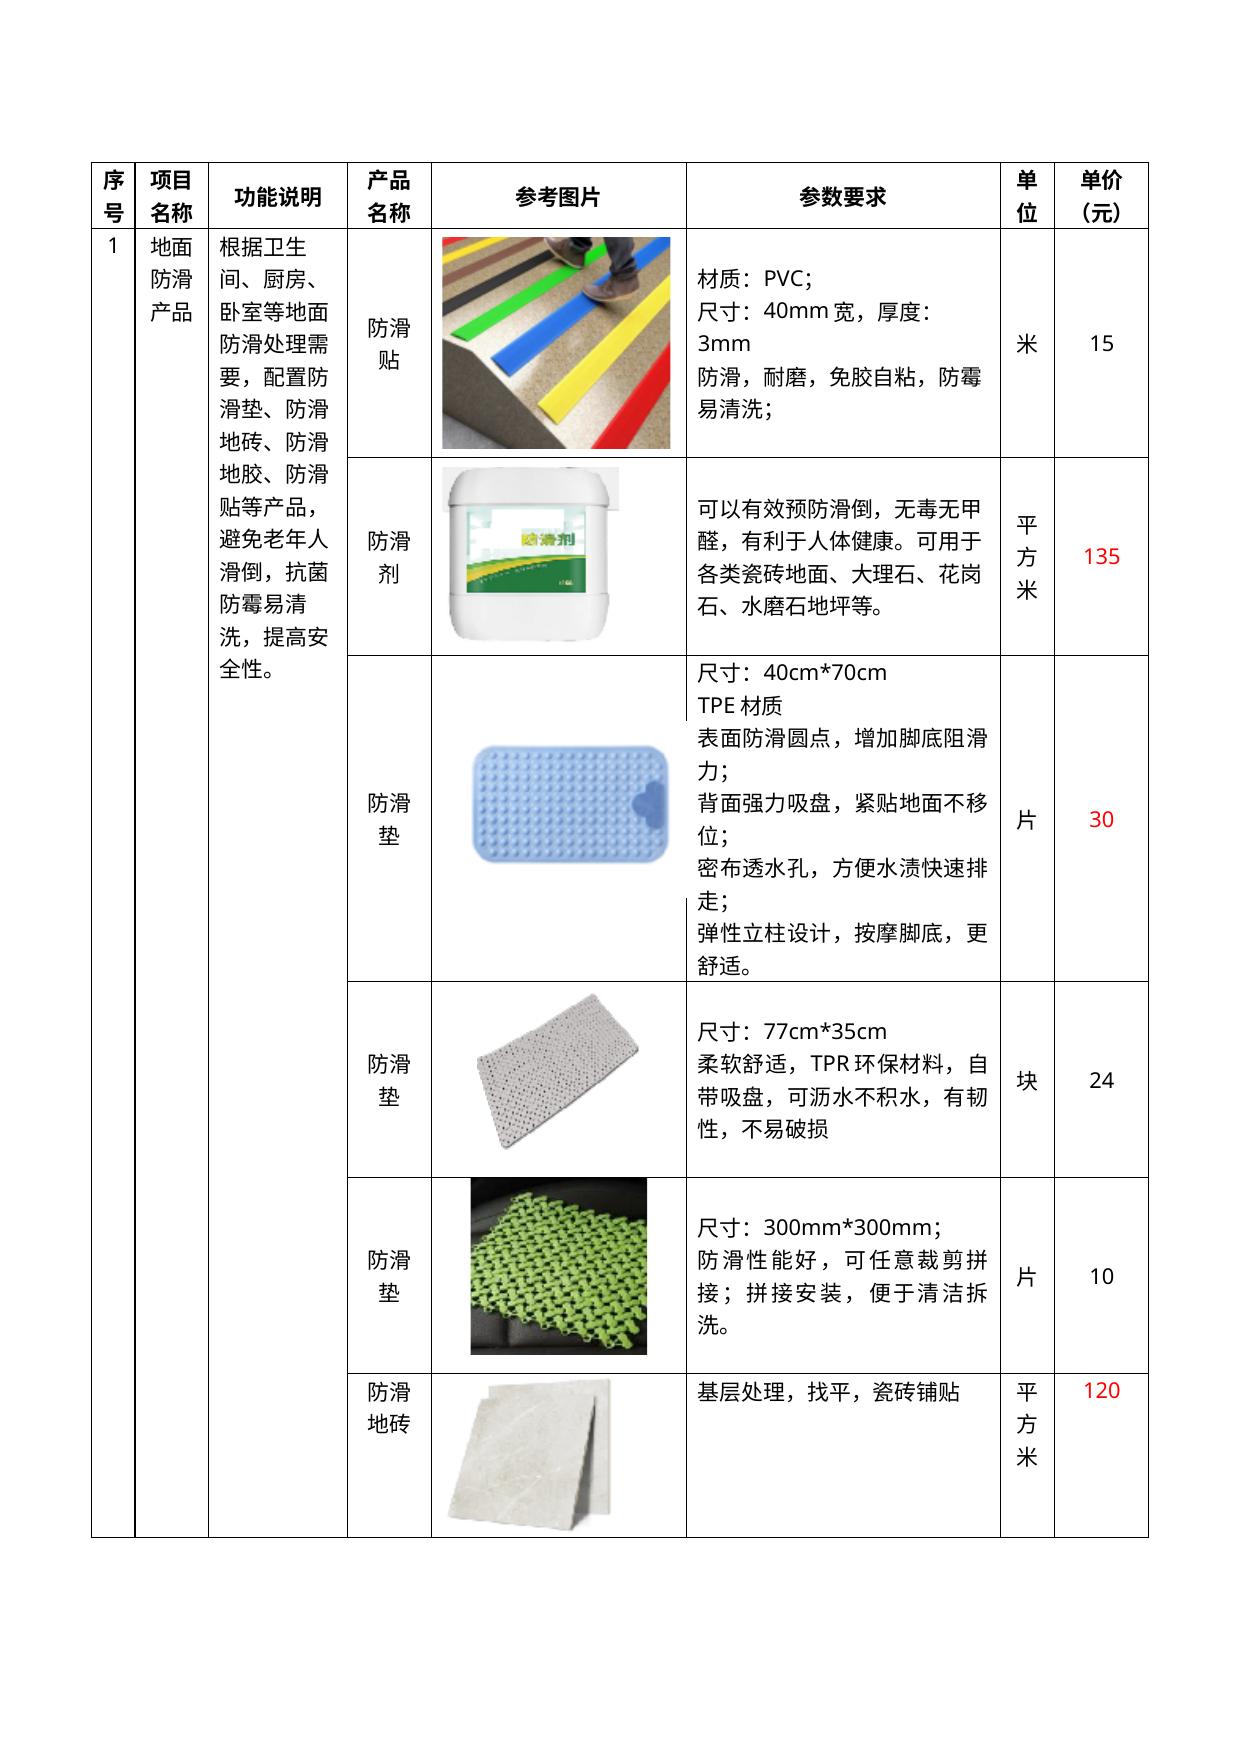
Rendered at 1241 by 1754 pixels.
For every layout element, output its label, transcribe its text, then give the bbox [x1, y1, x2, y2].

table_cell 防滑垫 [348, 982, 431, 1177]
table_cell 120 [1055, 1374, 1148, 1537]
table_cell 块 [1001, 982, 1054, 1177]
picture [442, 721, 704, 898]
table_cell 可以有效预防滑倒，无毒无甲醛，有利于人体健康。可用于各类瓷砖地面、大理石、花岗石、水磨石地坪等。 [687, 458, 1000, 655]
picture [442, 467, 619, 645]
table_cell [432, 458, 686, 655]
table_cell 尺寸：40cm*70cm TPE材质 表面防滑圆点，增加脚底阻滑力； 背面强力吸盘，紧贴地面不移位； 密布透水孔，方便水渍快速排走； 弹性立柱设计，按摩脚底，更舒适。 [687, 656, 1000, 981]
table_cell [432, 656, 686, 981]
picture [442, 1377, 619, 1534]
table_cell 防滑垫 [348, 1178, 431, 1373]
table_header 功能说明 [209, 163, 347, 228]
picture [442, 237, 671, 449]
table_cell 平方米 [1001, 458, 1054, 655]
table_header 序号 [92, 163, 134, 228]
table_header 单位 [1001, 163, 1054, 228]
table_cell 根据卫生间、厨房、卧室等地面防滑处理需要，配置防滑垫、防滑地砖、防滑地胶、防滑贴等产品，避免老年人滑倒，抗菌防霉易清洗，提高安全性。 [209, 229, 347, 1537]
table_cell 15 [1055, 229, 1148, 457]
table_cell [432, 1374, 686, 1537]
table_cell 尺寸：300mm*300mm； 防滑性能好，可任意裁剪拼接；拼接安装，便于清洁拆洗。 [687, 1178, 1000, 1373]
table_cell 防滑垫 [348, 656, 431, 981]
table_cell [432, 982, 686, 1177]
table_cell 1 [92, 229, 134, 1537]
table_header 参考图片 [432, 163, 686, 228]
table_cell 平方米 [1001, 1374, 1054, 1537]
table_cell [432, 229, 686, 457]
table_cell 24 [1055, 982, 1148, 1177]
table_cell 材质：PVC； 尺寸：40mm宽，厚度：3mm 防滑，耐磨，免胶自粘，防霉易清洗； [687, 229, 1000, 457]
table_header 参数要求 [687, 163, 1000, 228]
table_cell 防滑地砖 [348, 1374, 431, 1537]
table_cell 基层处理，找平，瓷砖铺贴 [687, 1374, 1000, 1537]
picture [470, 1178, 648, 1355]
table_cell 地面防滑产品 [136, 229, 208, 1537]
table_header 单价（元） [1055, 163, 1148, 228]
table_cell [432, 1178, 686, 1373]
table_cell 片 [1001, 656, 1054, 981]
table_cell 防滑贴 [348, 229, 431, 457]
table_cell 防滑剂 [348, 458, 431, 655]
table_header 产品名称 [348, 163, 431, 228]
table_cell 30 [1055, 656, 1148, 981]
table_cell 尺寸：77cm*35cm 柔软舒适，TPR环保材料，自带吸盘，可沥水不积水，有韧性，不易破损 [687, 982, 1000, 1177]
table_cell 米 [1001, 229, 1054, 457]
table_cell 135 [1055, 458, 1148, 655]
table_header 项目名称 [136, 163, 208, 228]
table_cell 片 [1001, 1178, 1054, 1373]
table_cell 10 [1055, 1178, 1148, 1373]
picture [470, 982, 648, 1159]
